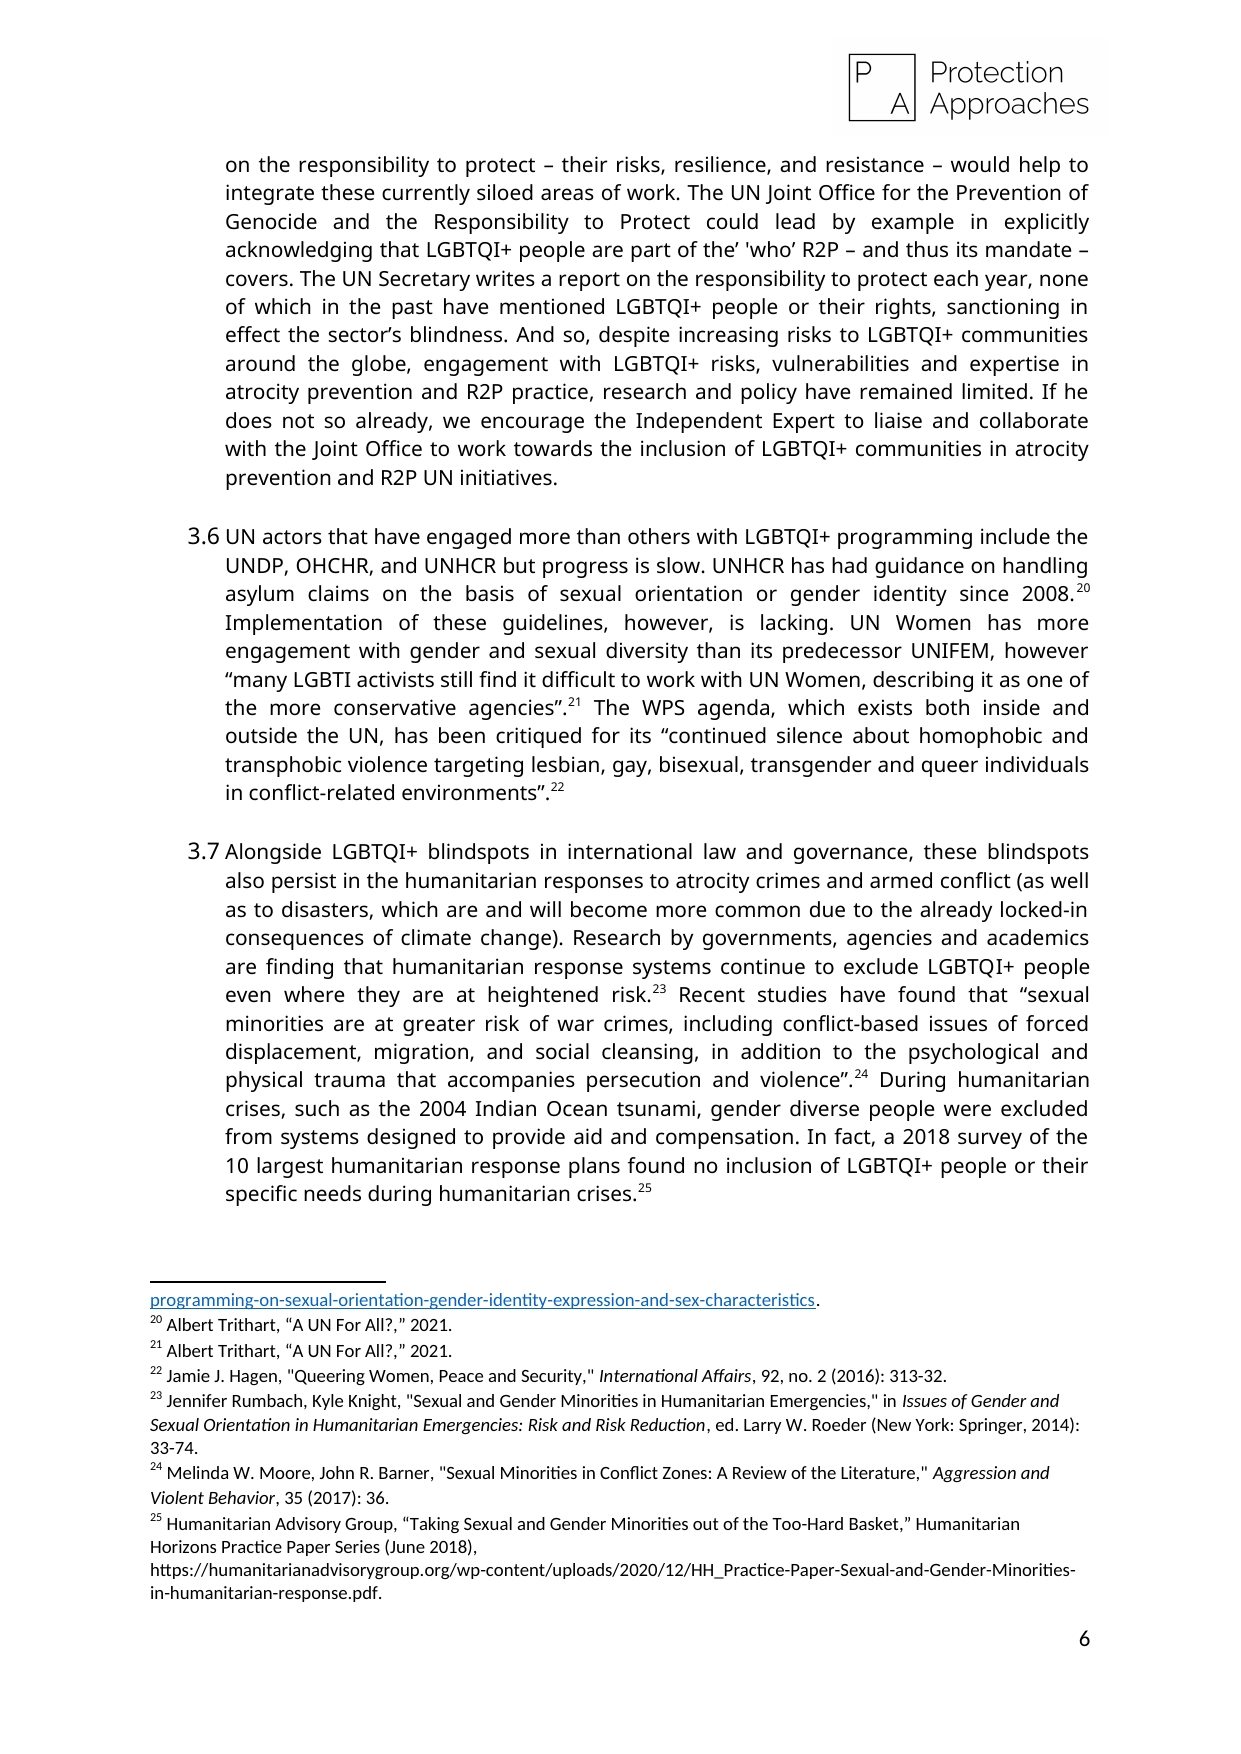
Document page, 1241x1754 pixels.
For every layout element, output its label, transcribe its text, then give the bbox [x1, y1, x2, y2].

picture [832, 37, 1108, 136]
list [187, 150, 1090, 491]
list UN actors that have engaged more than others with LGBTQI+ programming include the UNDP, OHCHR, and UNHCR but progress is slow. UNHCR has had guidance on handling asylum claims on the basis of sexual orientation or gender identity since 2008. Implementation of these guidelines, however, is lacking. UN Women has more engagement with gender and sexual diversity than its predecessor UNIFEM, however “many LGBTI activists still find it difficult to work with UN Women, describing it as one of the more conservative agencies”. The WPS agenda, which exists both inside and outside the UN, has been critiqued for its “continued silence about homophobic and transphobic violence targeting lesbian, gay, bisexual, transgender and queer individuals in conflict-related environments”. [187, 520, 1090, 807]
list Alongside LGBTQI+ blindspots in international law and governance, these blindspots also persist in the humanitarian responses to atrocity crimes and armed conflict (as well as to disasters, which are and will become more common due to the already locked-in consequences of climate change). Research by governments, agencies and academics are finding that humanitarian response systems continue to exclude LGBTQI+ people even where they are at heightened risk. Recent studies have found that “sexual minorities are at greater risk of war crimes, including conflict-based issues of forced displacement, migration, and social cleansing, in addition to the psychological and physical trauma that accompanies persecution and violence”. During humanitarian crises, such as the 2004 Indian Ocean tsunami, gender diverse people were excluded from systems designed to provide aid and compensation. In fact, a 2018 survey of the 10 largest humanitarian response plans found no inclusion of LGBTQI+ people or their specific needs during humanitarian crises. [187, 835, 1090, 1208]
